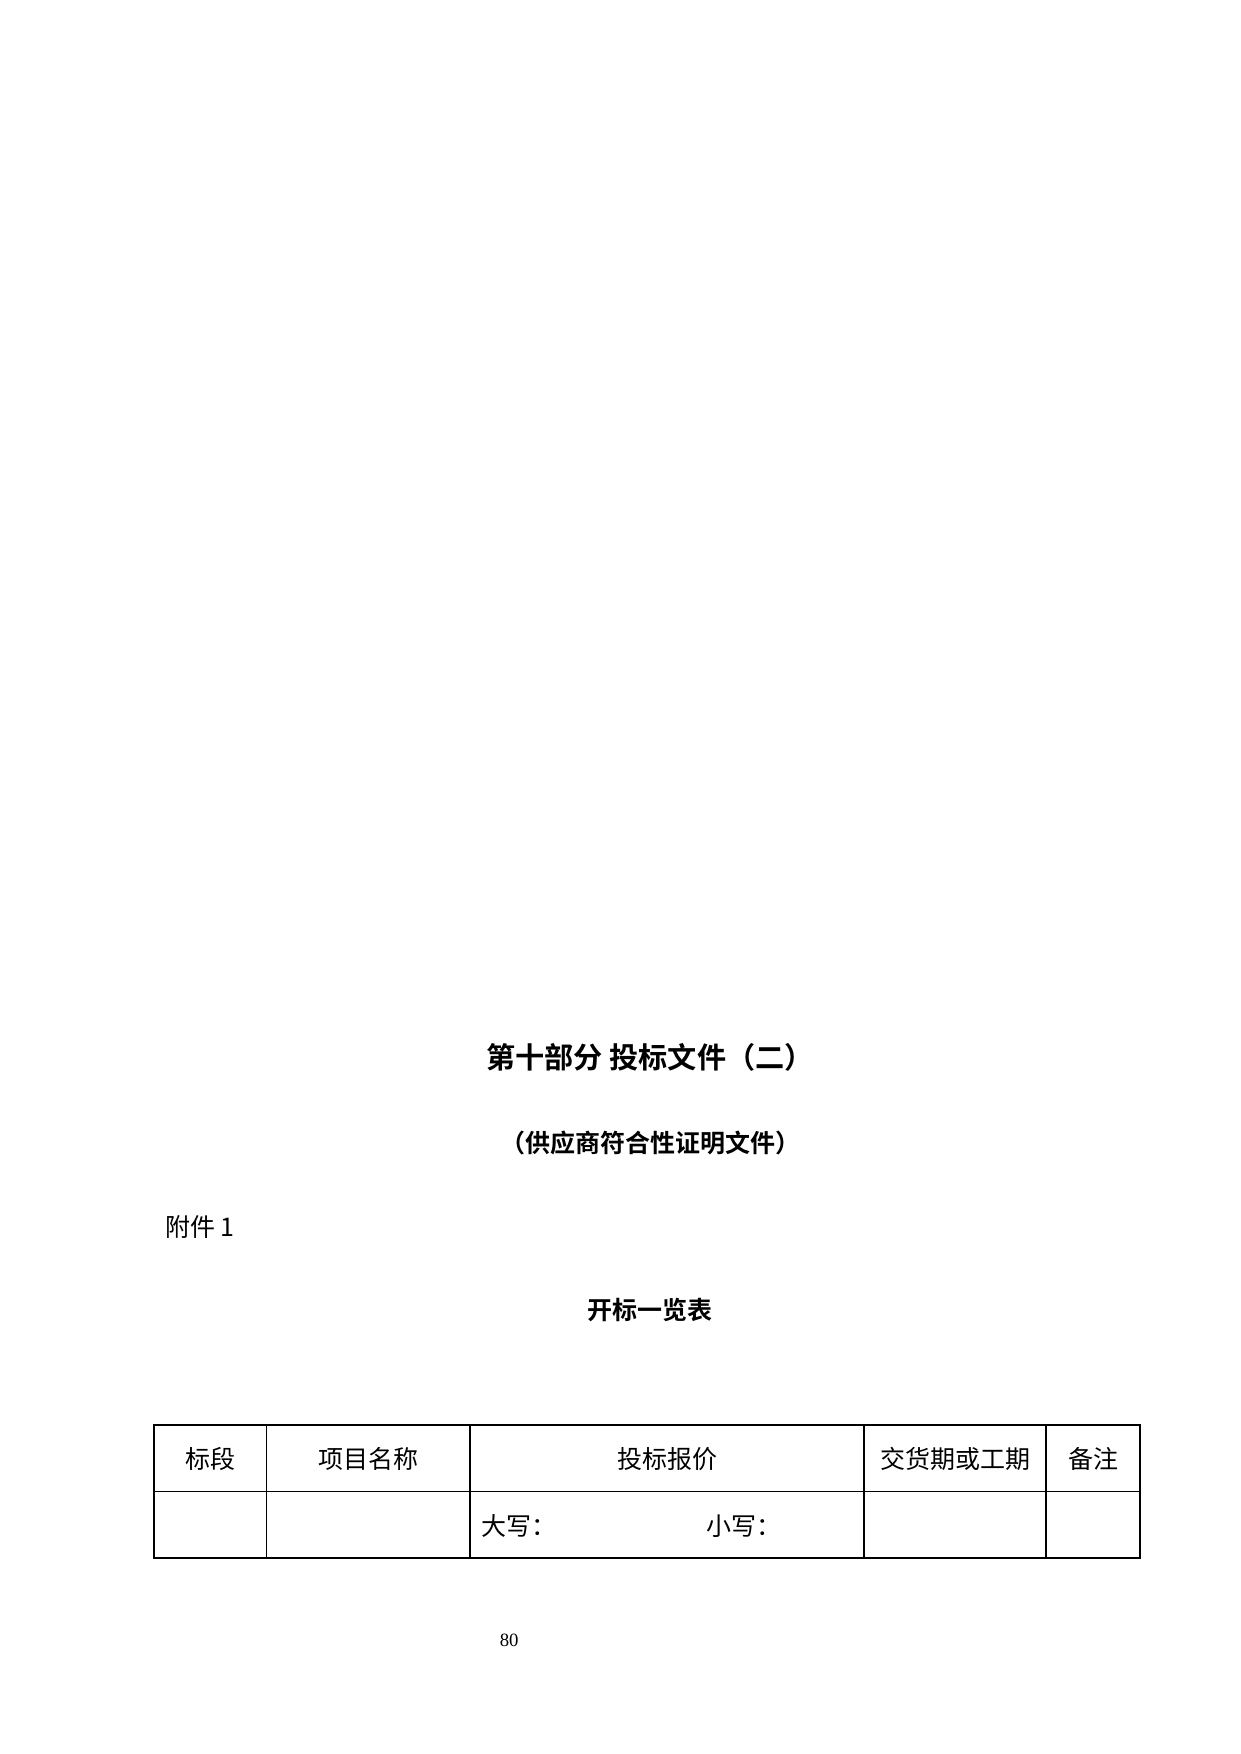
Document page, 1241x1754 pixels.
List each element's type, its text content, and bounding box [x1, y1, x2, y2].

table_cell [155, 1492, 266, 1557]
table_header 交货期或工期 [865, 1426, 1045, 1491]
table_cell [1047, 1492, 1139, 1557]
table_cell [267, 1492, 469, 1557]
text 开标一览表 [165, 1276, 1134, 1341]
table_header 备注 [1047, 1426, 1139, 1491]
text 第十部分 投标文件（二） [165, 1023, 1134, 1088]
text 附件1 [165, 1193, 1134, 1258]
table_cell [865, 1492, 1045, 1557]
table_header 投标报价 [471, 1426, 863, 1491]
text （供应商符合性证明文件） [165, 1109, 1134, 1174]
table_header 项目名称 [267, 1426, 469, 1491]
table_header 标段 [155, 1426, 266, 1491]
table_cell 大写： 小写： [471, 1492, 863, 1557]
